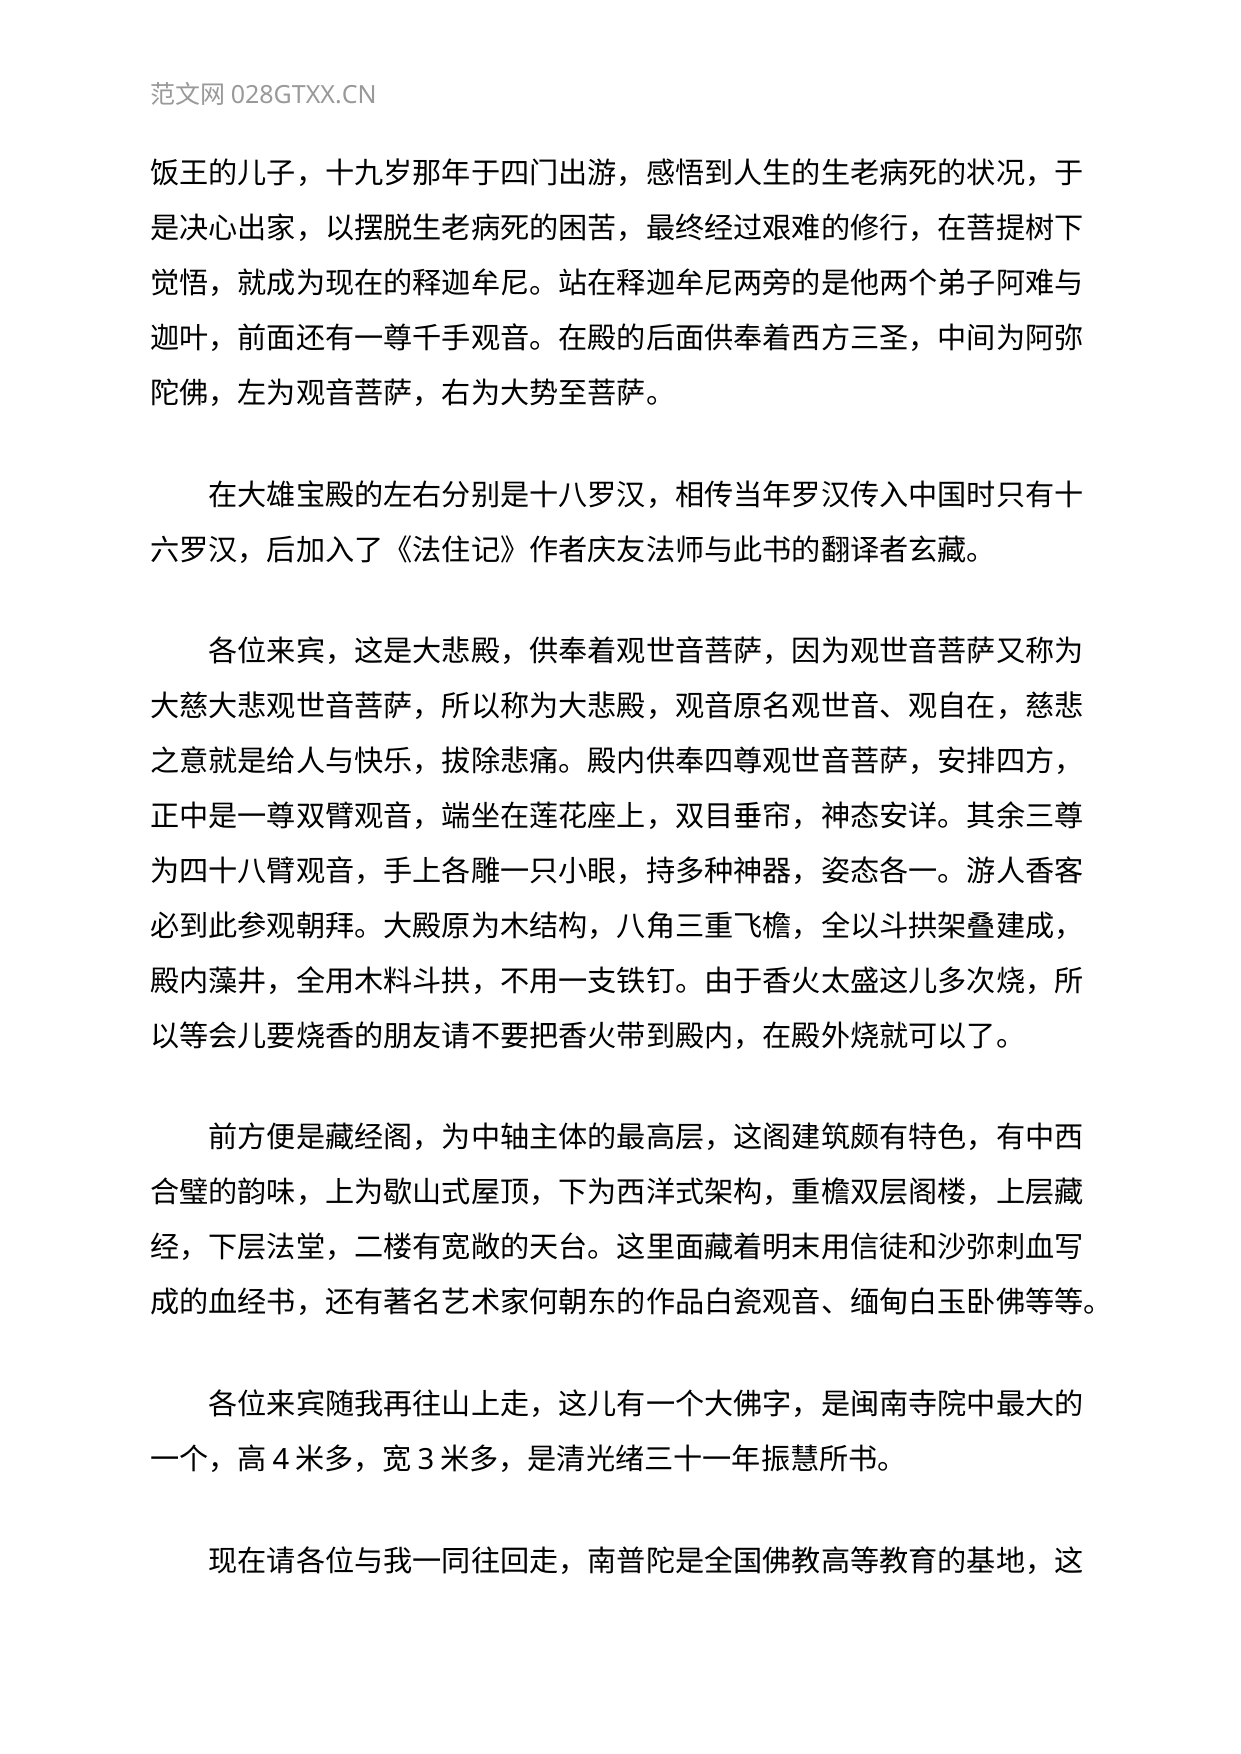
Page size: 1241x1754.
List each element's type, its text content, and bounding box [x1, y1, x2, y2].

text 各位来宾随我再往山上走，这儿有一个大佛字，是闽南寺院中最大的一个，高4米多，宽3米多，是清光绪三十一年振慧所书。 [150, 1381, 1090, 1478]
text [150, 1537, 1090, 1580]
text 前方便是藏经阁，为中轴主体的最高层，这阁建筑颇有特色，有中西合璧的韵味，上为歇山式屋顶，下为西洋式架构，重檐双层阁楼，上层藏经，下层法堂，二楼有宽敞的天台。这里面藏着明末用信徒和沙弥刺血写成的血经书，还有著名艺术家何朝东的作品白瓷观音、缅甸白玉卧佛等等。 [150, 1114, 1090, 1321]
text 各位来宾，这是大悲殿，供奉着观世音菩萨，因为观世音菩萨又称为大慈大悲观世音菩萨，所以称为大悲殿，观音原名观世音、观自在，慈悲之意就是给人与快乐，拔除悲痛。殿内供奉四尊观世音菩萨，安排四方，正中是一尊双臂观音，端坐在莲花座上，双目垂帘，神态安详。其余三尊为四十八臂观音，手上各雕一只小眼，持多种神器，姿态各一。游人香客必到此参观朝拜。大殿原为木结构，八角三重飞檐，全以斗拱架叠建成，殿内藻井，全用木料斗拱，不用一支铁钉。由于香火太盛这儿多次烧，所以等会儿要烧香的朋友请不要把香火带到殿内，在殿外烧就可以了。 [150, 628, 1090, 1054]
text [150, 150, 1090, 412]
text 在大雄宝殿的左右分别是十八罗汉，相传当年罗汉传入中国时只有十六罗汉，后加入了《法住记》作者庆友法师与此书的翻译者玄藏。 [150, 471, 1090, 568]
